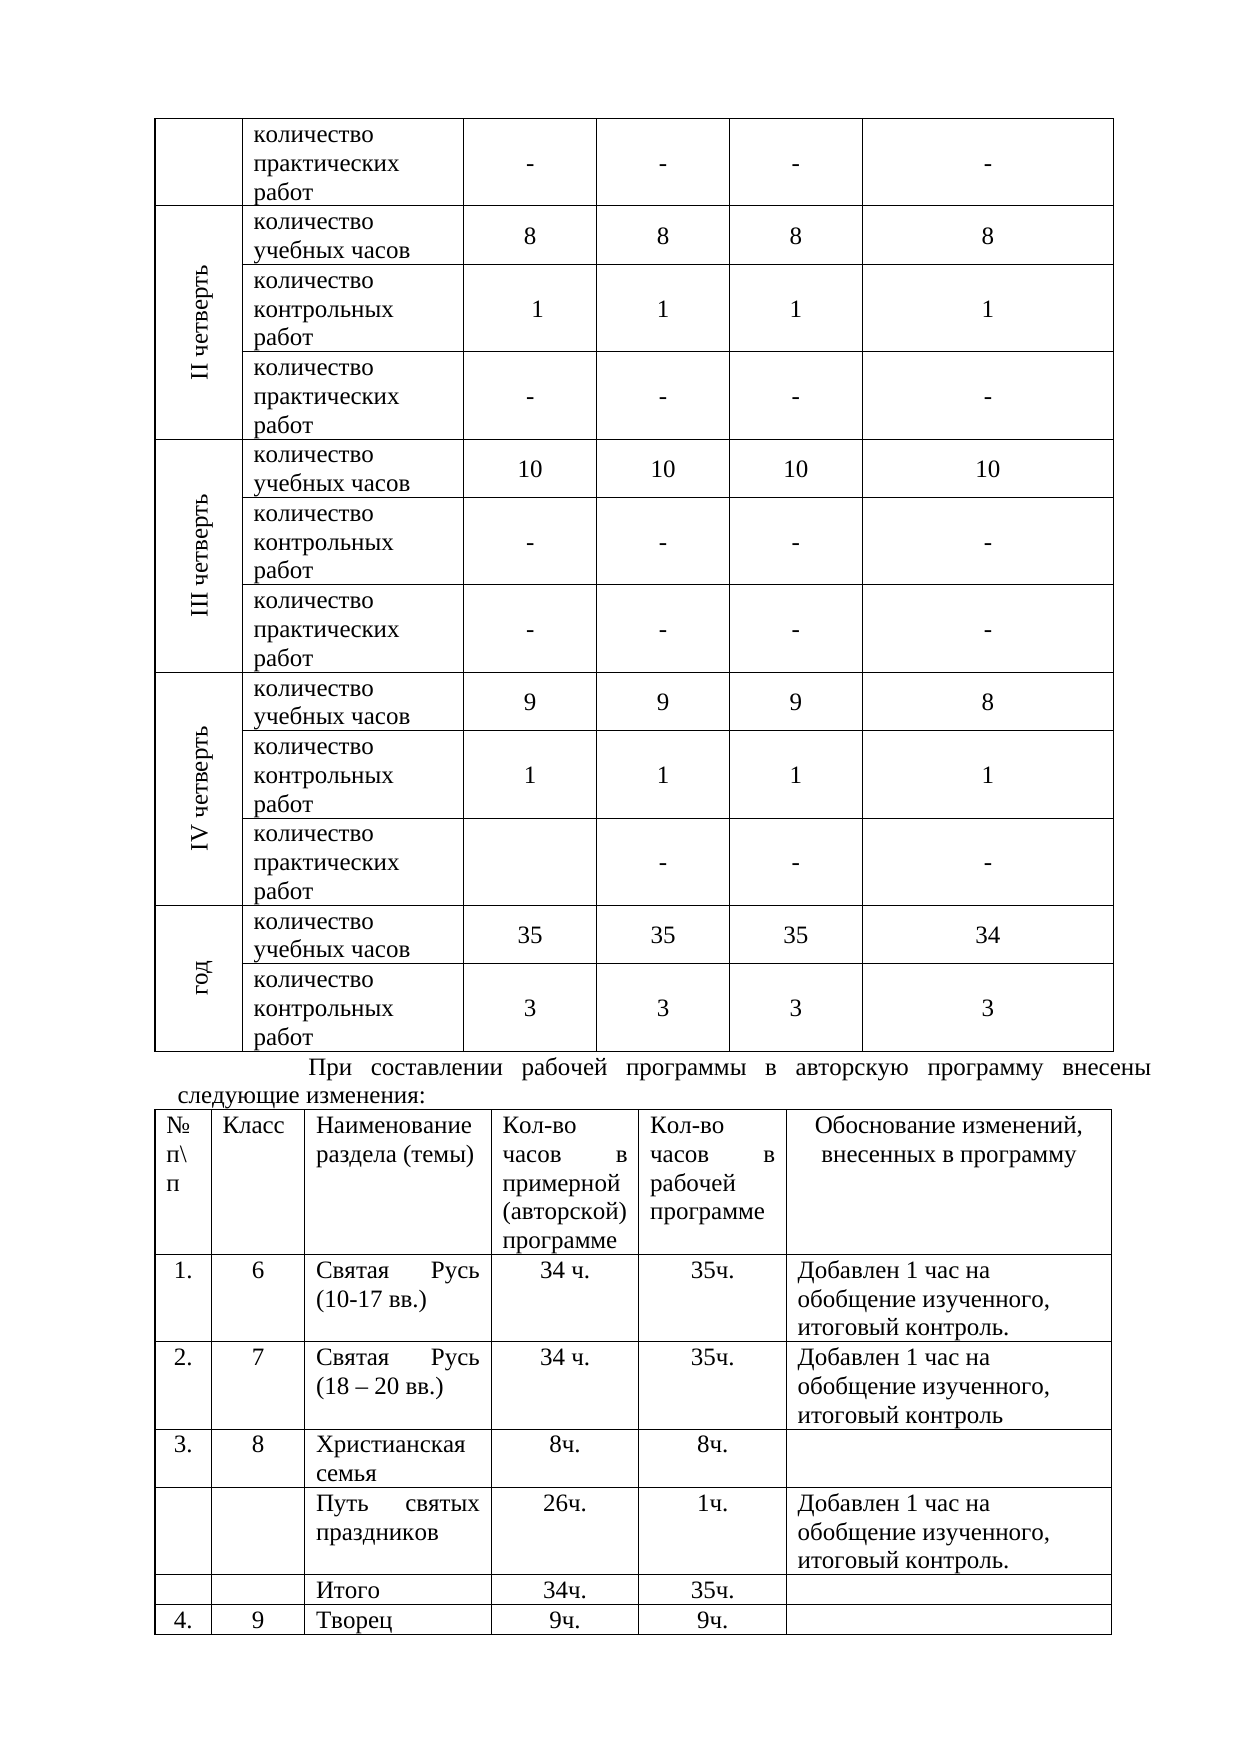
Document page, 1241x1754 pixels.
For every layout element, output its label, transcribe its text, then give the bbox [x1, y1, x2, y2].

table_cell 10 [597, 440, 729, 497]
table_cell - [464, 585, 596, 672]
table_cell 9 [464, 673, 596, 730]
table_cell количество контрольных работ [243, 731, 463, 817]
table_cell 8 [730, 206, 862, 264]
table_cell Добавлен 1 час на обобщение изученного, итоговый контроль. [787, 1255, 1111, 1341]
table_cell количество контрольных работ [243, 498, 463, 584]
table_cell 35ч. [639, 1575, 786, 1604]
table_cell - [597, 819, 729, 905]
table_cell Добавлен 1 час на обобщение изученного, итоговый контроль. [787, 1488, 1111, 1574]
table_cell [787, 1605, 1111, 1634]
table_cell - [597, 352, 729, 438]
table_cell [156, 1575, 211, 1604]
table_cell - [863, 352, 1113, 438]
table_cell Добавлен 1 час на обобщение изученного, итоговый контроль [787, 1342, 1111, 1428]
table_cell 3 [464, 964, 596, 1051]
table_cell количество контрольных работ [243, 265, 463, 351]
table_cell Святая Русь (18 – 20 вв.) [305, 1342, 491, 1428]
table_cell 4. [156, 1605, 211, 1634]
table_cell 3 [863, 964, 1113, 1051]
table_cell 34ч. [492, 1575, 638, 1604]
table_cell 3 [597, 964, 729, 1051]
table_cell 1 [464, 731, 596, 817]
table_cell 1 [730, 265, 862, 351]
table_cell - [597, 119, 729, 205]
table_cell количество практических работ [243, 352, 463, 438]
table_cell 34 ч. [492, 1342, 638, 1428]
table_header Кол-во часов в рабочей программе [639, 1110, 786, 1254]
table_cell количество практических работ [243, 119, 463, 205]
table_cell [787, 1575, 1111, 1604]
table_cell 1 [863, 731, 1113, 817]
table_cell 7 [212, 1342, 304, 1428]
table_cell - [464, 498, 596, 584]
table_cell количество учебных часов [243, 673, 463, 730]
table_cell [212, 1488, 304, 1574]
table_header Кол-во часов в примерной (авторской) программе [492, 1110, 638, 1254]
table_cell 1. [156, 1255, 211, 1341]
table_cell - [730, 498, 862, 584]
table_cell количество учебных часов [243, 906, 463, 963]
table_cell [212, 1575, 304, 1604]
table_cell 1 [597, 731, 729, 817]
table_cell 9 [597, 673, 729, 730]
table_cell - [863, 819, 1113, 905]
table_cell 1 [597, 265, 729, 351]
table_cell Христианская семья [305, 1430, 491, 1487]
table_cell III четверть [156, 440, 242, 672]
table_cell 35ч. [639, 1342, 786, 1428]
table_cell - [730, 352, 862, 438]
table_cell 9ч. [492, 1605, 638, 1634]
table_cell 9 [730, 673, 862, 730]
table_header Обоснование изменений, внесенных в программу [787, 1110, 1111, 1254]
table_cell 10 [863, 440, 1113, 497]
table_cell Путь святых праздников [305, 1488, 491, 1574]
table_cell - [464, 119, 596, 205]
table_cell 10 [730, 440, 862, 497]
table_cell количество учебных часов [243, 440, 463, 497]
table_cell 26ч. [492, 1488, 638, 1574]
table_cell 9ч. [639, 1605, 786, 1634]
table_cell IV четверть [156, 673, 242, 905]
table_cell 35 [730, 906, 862, 963]
table_cell Творец [305, 1605, 491, 1634]
table_cell количество учебных часов [243, 206, 463, 264]
table_cell [156, 1488, 211, 1574]
table_cell 35ч. [639, 1255, 786, 1341]
table_cell 8ч. [492, 1430, 638, 1487]
table_cell 3 [730, 964, 862, 1051]
table_cell 8 [212, 1430, 304, 1487]
table_cell количество практических работ [243, 819, 463, 905]
table_cell [787, 1430, 1111, 1487]
table_cell - [730, 119, 862, 205]
table_cell 3. [156, 1430, 211, 1487]
text При составлении рабочей программы в авторскую программу внесены следующие изменения: [177, 1052, 1152, 1109]
table_cell 34 [863, 906, 1113, 963]
table_cell 34 ч. [492, 1255, 638, 1341]
table_cell год [156, 906, 242, 1051]
table_cell 35 [597, 906, 729, 963]
table_cell 8 [597, 206, 729, 264]
table_cell - [730, 585, 862, 672]
table_cell Святая Русь (10-17 вв.) [305, 1255, 491, 1341]
table_header № п\п [156, 1110, 211, 1254]
table_header Класс [212, 1110, 304, 1254]
table_cell - [597, 498, 729, 584]
table_cell 9 [212, 1605, 304, 1634]
table_cell 6 [212, 1255, 304, 1341]
table_cell 2. [156, 1342, 211, 1428]
table_cell II четверть [156, 206, 242, 438]
table_cell 1 [730, 731, 862, 817]
table_cell Итого [305, 1575, 491, 1604]
table_cell количество практических работ [243, 585, 463, 672]
table_cell 1 [863, 265, 1113, 351]
table_cell - [863, 498, 1113, 584]
table_cell 35 [464, 906, 596, 963]
table_cell 8 [464, 206, 596, 264]
table_cell 10 [464, 440, 596, 497]
table_header Наименование раздела (темы) [305, 1110, 491, 1254]
table_cell - [863, 119, 1113, 205]
table_cell [464, 819, 596, 905]
table_cell 8 [863, 206, 1113, 264]
table_cell - [863, 585, 1113, 672]
table_cell - [597, 585, 729, 672]
table_cell 8ч. [639, 1430, 786, 1487]
table_cell - [464, 352, 596, 438]
table_cell 8 [863, 673, 1113, 730]
table_cell 1ч. [639, 1488, 786, 1574]
table_cell 1 [464, 265, 596, 351]
table_cell количество контрольных работ [243, 964, 463, 1051]
table_cell - [730, 819, 862, 905]
